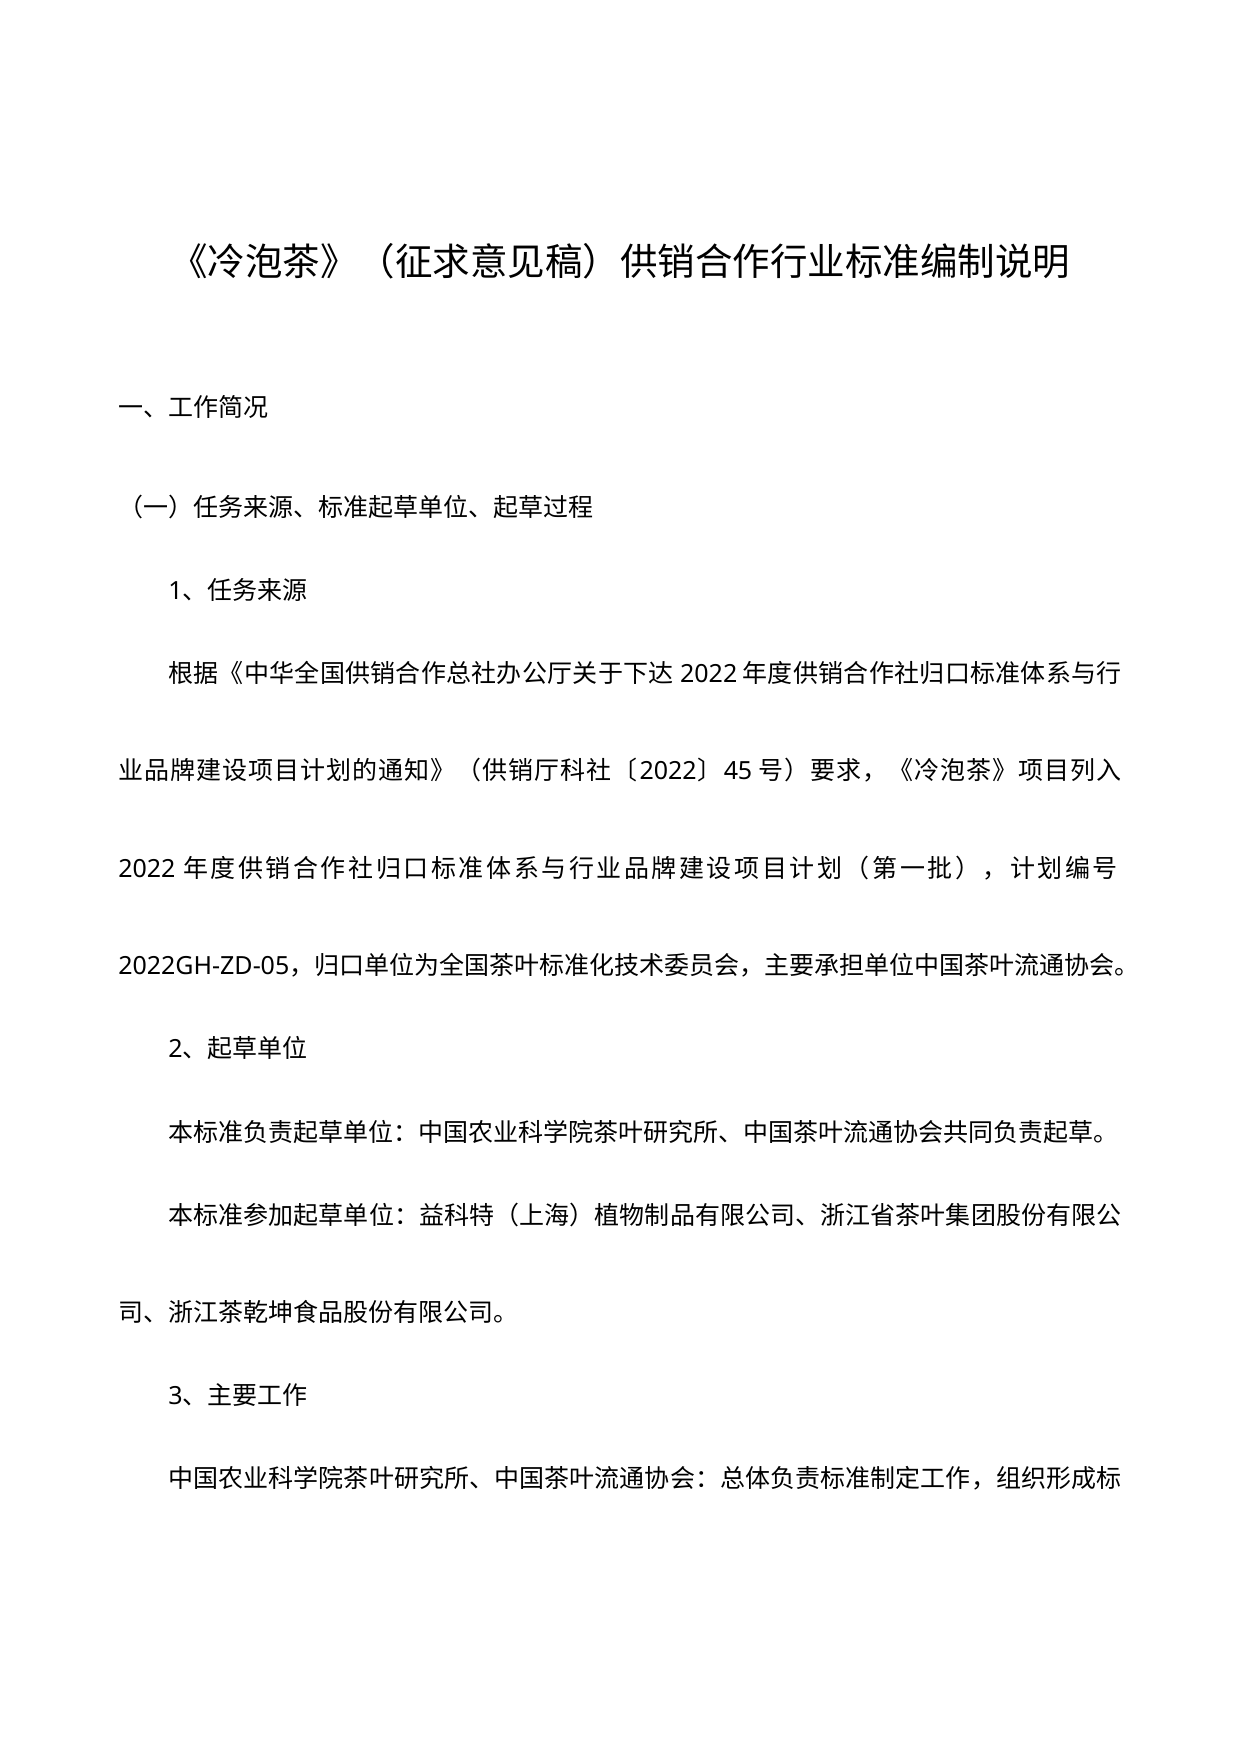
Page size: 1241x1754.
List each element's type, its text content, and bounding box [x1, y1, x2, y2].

list 工作简况 [118, 373, 1122, 438]
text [118, 1444, 1122, 1509]
text 《冷泡茶》（征求意见稿）供销合作行业标准编制说明 [118, 227, 1122, 292]
text （一）任务来源、标准起草单位、起草过程 [118, 473, 1122, 538]
text 本标准负责起草单位：中国农业科学院茶叶研究所、中国茶叶流通协会共同负责起草。 [118, 1098, 1122, 1163]
text 3、主要工作 [118, 1361, 1122, 1426]
text 1、任务来源 [118, 556, 1122, 621]
text 根据《中华全国供销合作总社办公厅关于下达2022年度供销合作社归口标准体系与行业品牌建设项目计划的通知》（供销厅科社〔2022〕45号）要求，《冷泡茶》项目列入2022年度供销合作社归口标准体系与行业品牌建设项目计划（第一批），计划编号2022GH-ZD-05，归口单位为全国茶叶标准化技术委员会，主要承担单位中国茶叶流通协会。 [118, 639, 1122, 996]
text 本标准参加起草单位：益科特（上海）植物制品有限公司、浙江省茶叶集团股份有限公司、浙江茶乾坤食品股份有限公司。 [118, 1181, 1122, 1343]
text 2、起草单位 [118, 1014, 1122, 1079]
